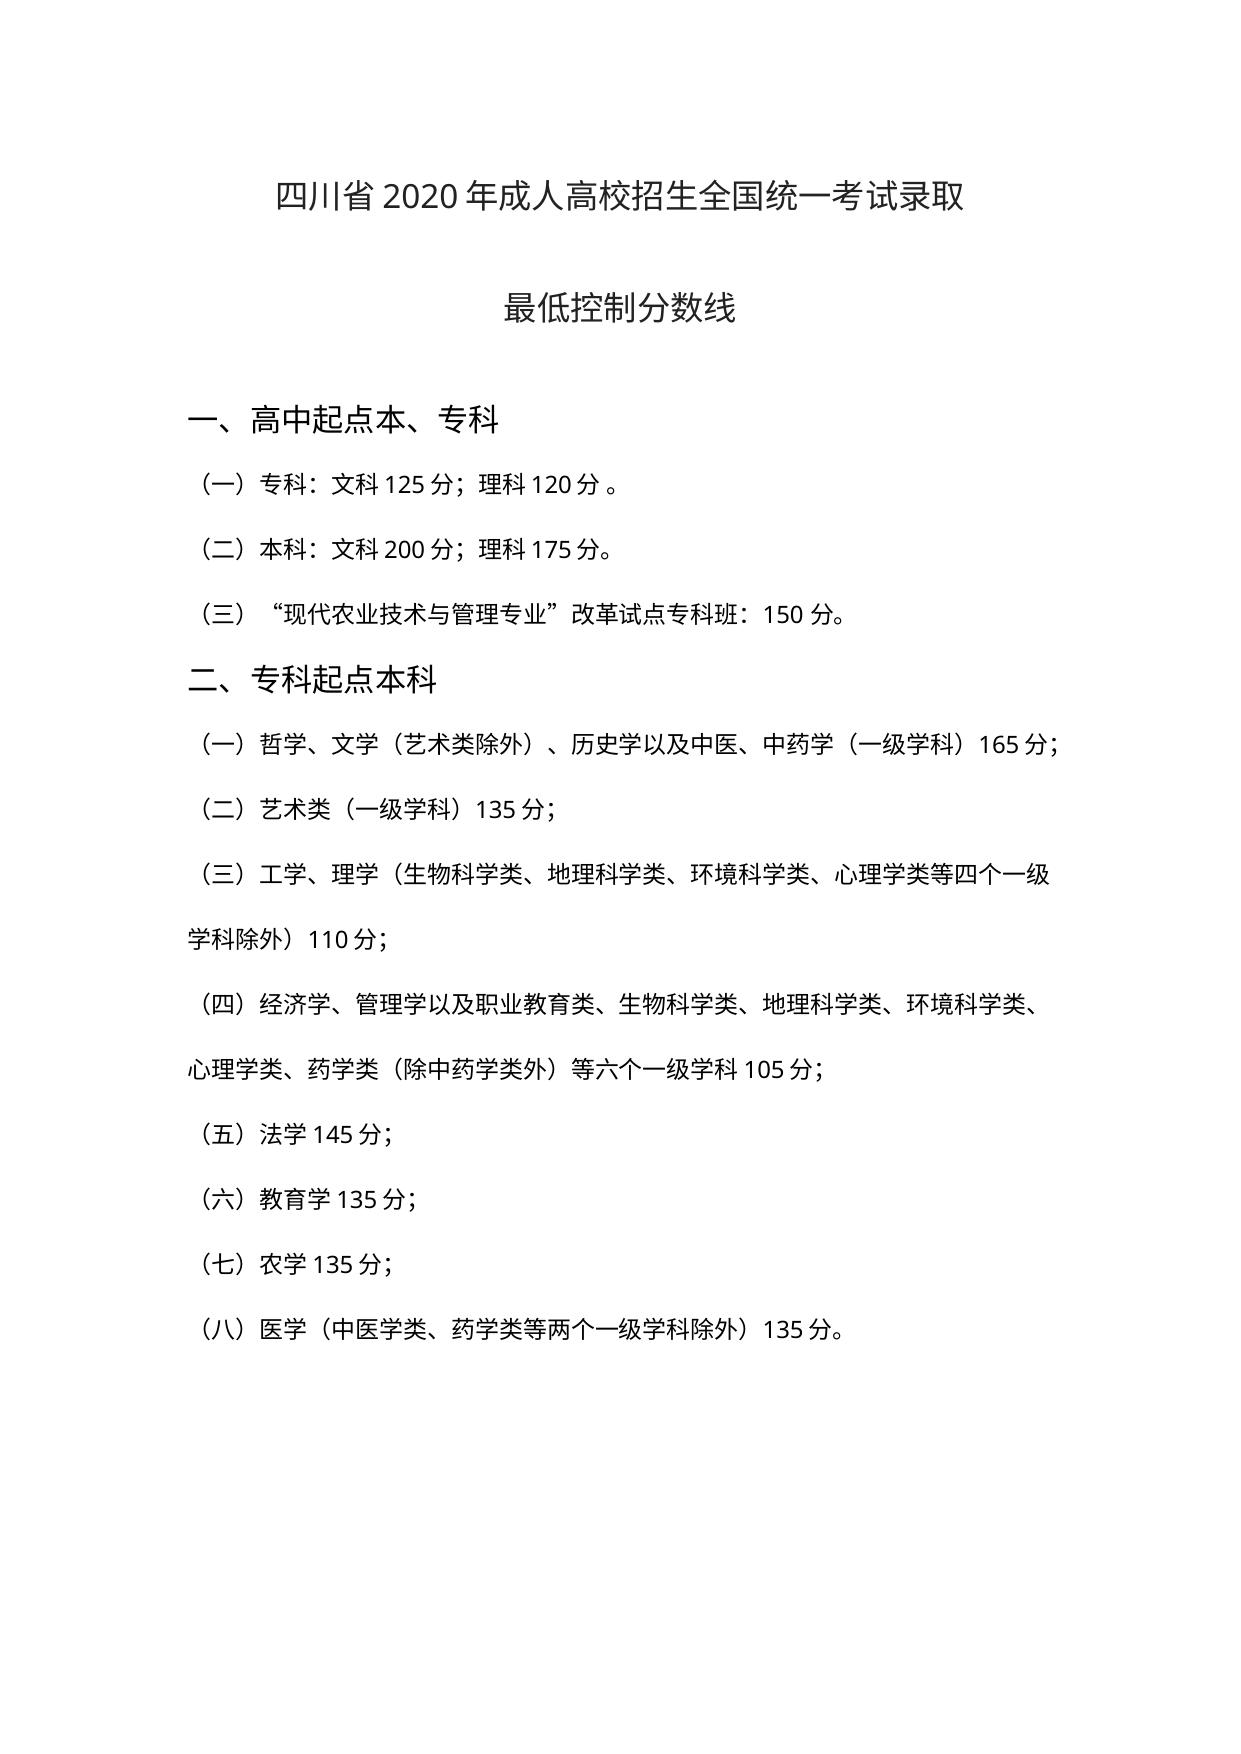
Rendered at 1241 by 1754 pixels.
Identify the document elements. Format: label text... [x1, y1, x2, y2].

text （八）医学（中医学类、药学类等两个一级学科除外）135分。 [187, 1296, 1053, 1361]
text （二）艺术类（一级学科）135分； [187, 776, 1053, 841]
text （三）工学、理学（生物科学类、地理科学类、环境科学类、心理学类等四个一级学科除外）110分； [187, 841, 1053, 971]
text 最低控制分数线 [187, 274, 1053, 339]
text （二）本科：文科200分；理科175分。 [187, 516, 1053, 581]
text （六）教育学135分； [187, 1166, 1053, 1231]
text （一）专科：文科125分；理科120分 。 [187, 451, 1053, 516]
text 二、专科起点本科 [187, 646, 1053, 711]
text 一、高中起点本、专科 [187, 386, 1053, 451]
text 四川省2020年成人高校招生全国统一考试录取 [187, 162, 1053, 227]
text （一）哲学、文学（艺术类除外）、历史学以及中医、中药学（一级学科）165分； [187, 711, 1053, 776]
text （三）“现代农业技术与管理专业”改革试点专科班：150 分。 [187, 581, 1053, 646]
text （七）农学135分； [187, 1231, 1053, 1296]
text （四）经济学、管理学以及职业教育类、生物科学类、地理科学类、环境科学类、心理学类、药学类（除中药学类外）等六个一级学科105分； [187, 971, 1053, 1101]
text （五）法学145分； [187, 1101, 1053, 1166]
